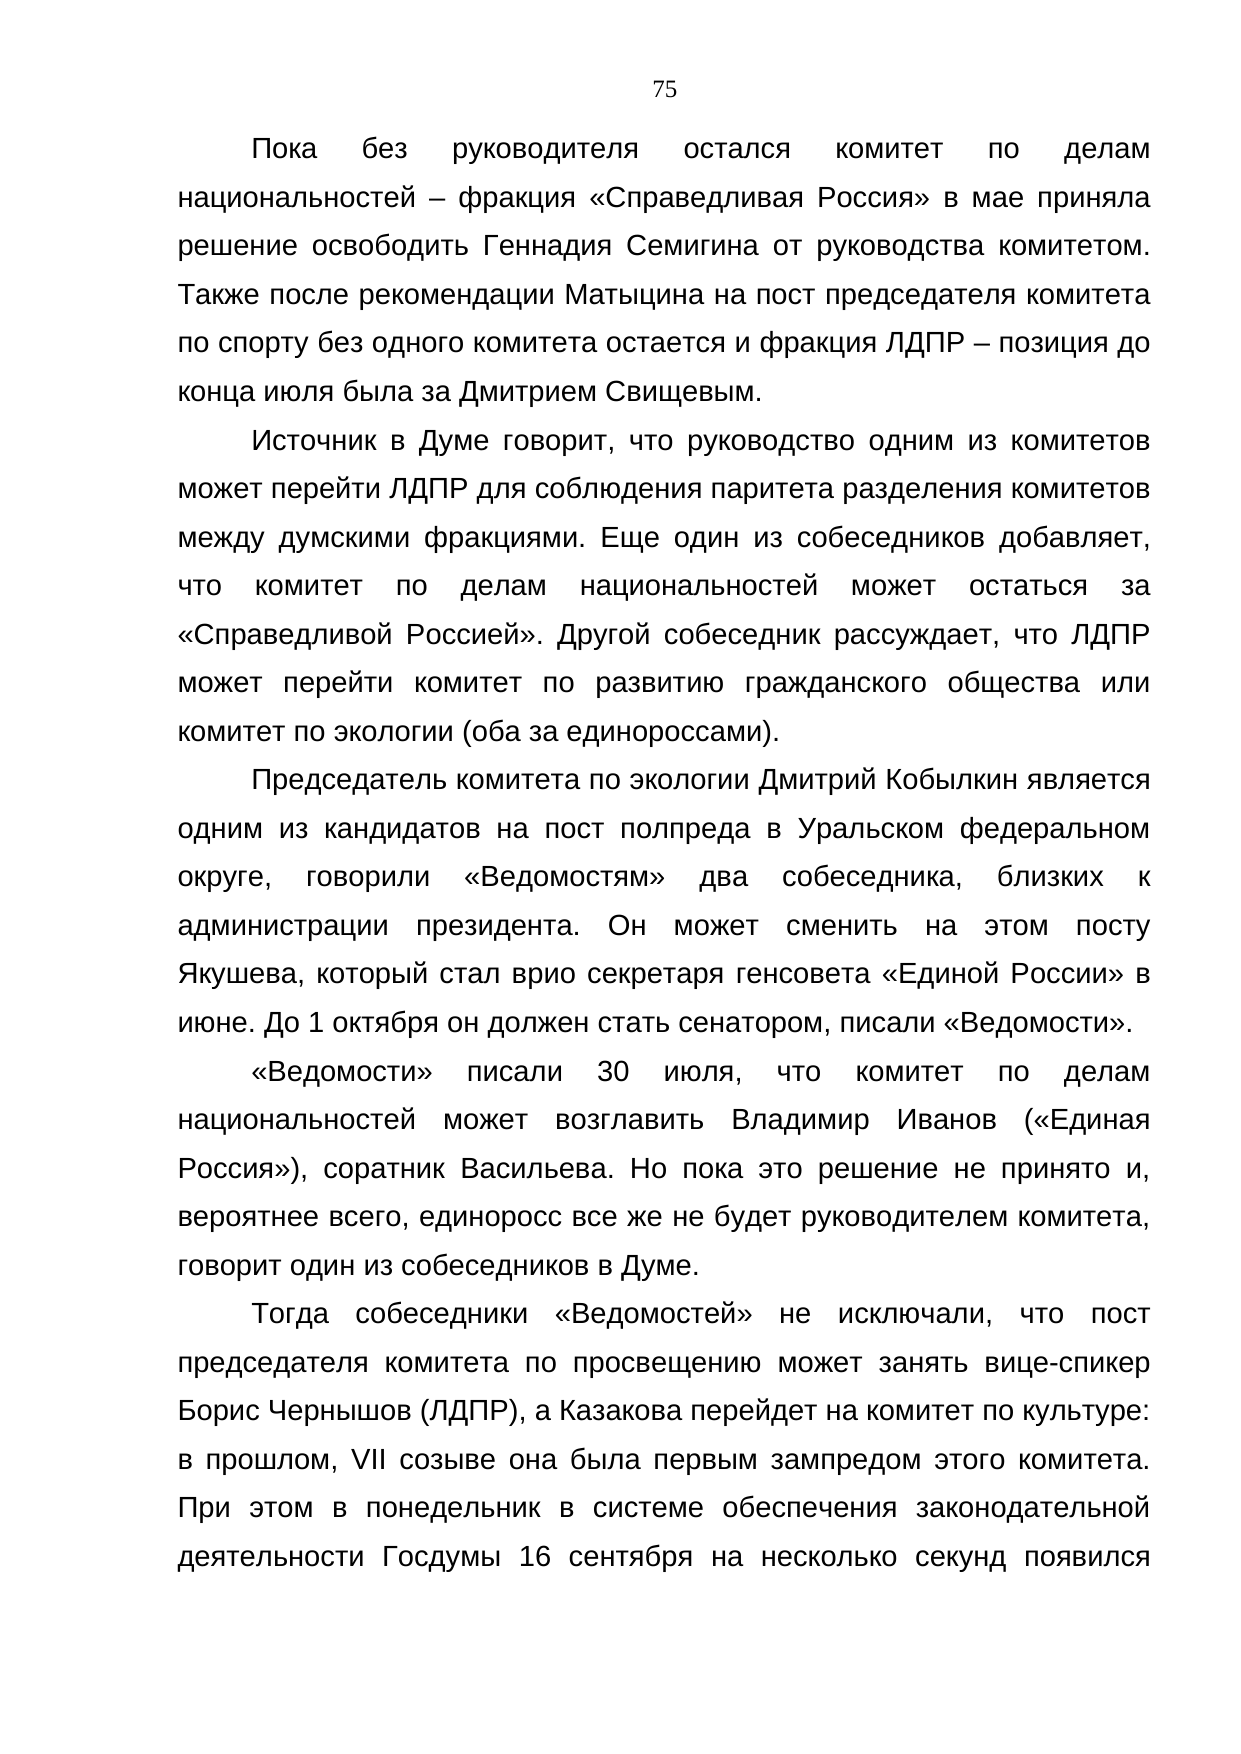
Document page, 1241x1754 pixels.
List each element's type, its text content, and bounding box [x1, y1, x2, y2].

text Пока без руководителя остался комитет по делам национальностей – фракция «Справедливая Россия» в мае приняла решение освободить Геннадия Семигина от руководства комитетом. Также после рекомендации Матыцина на пост председателя комитета по спорту без одного комитета остается и фракция ЛДПР – позиция до конца июля была за Дмитрием Свищевым. [177, 131, 1152, 407]
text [177, 1296, 1152, 1572]
text Источник в Думе говорит, что руководство одним из комитетов может перейти ЛДПР для соблюдения паритета разделения комитетов между думскими фракциями. Еще один из собеседников добавляет, что комитет по делам национальностей может остаться за «Справедливой Россией». Другой собеседник рассуждает, что ЛДПР может перейти комитет по развитию гражданского общества или комитет по экологии (оба за единороссами). [177, 422, 1152, 747]
text Председатель комитета по экологии Дмитрий Кобылкин является одним из кандидатов на пост полпреда в Уральском федеральном округе, говорили «Ведомостям» два собеседника, близких к администрации президента. Он может сменить на этом посту Якушева, который стал врио секретаря генсовета «Единой России» в июне. До 1 октября он должен стать сенатором, писали «Ведомости». [177, 762, 1152, 1038]
text «Ведомости» писали 30 июля, что комитет по делам национальностей может возглавить Владимир Иванов («Единая Россия»), соратник Васильева. Но пока это решение не принято и, вероятнее всего, единоросс все же не будет руководителем комитета, говорит один из собеседников в Думе. [177, 1053, 1152, 1281]
